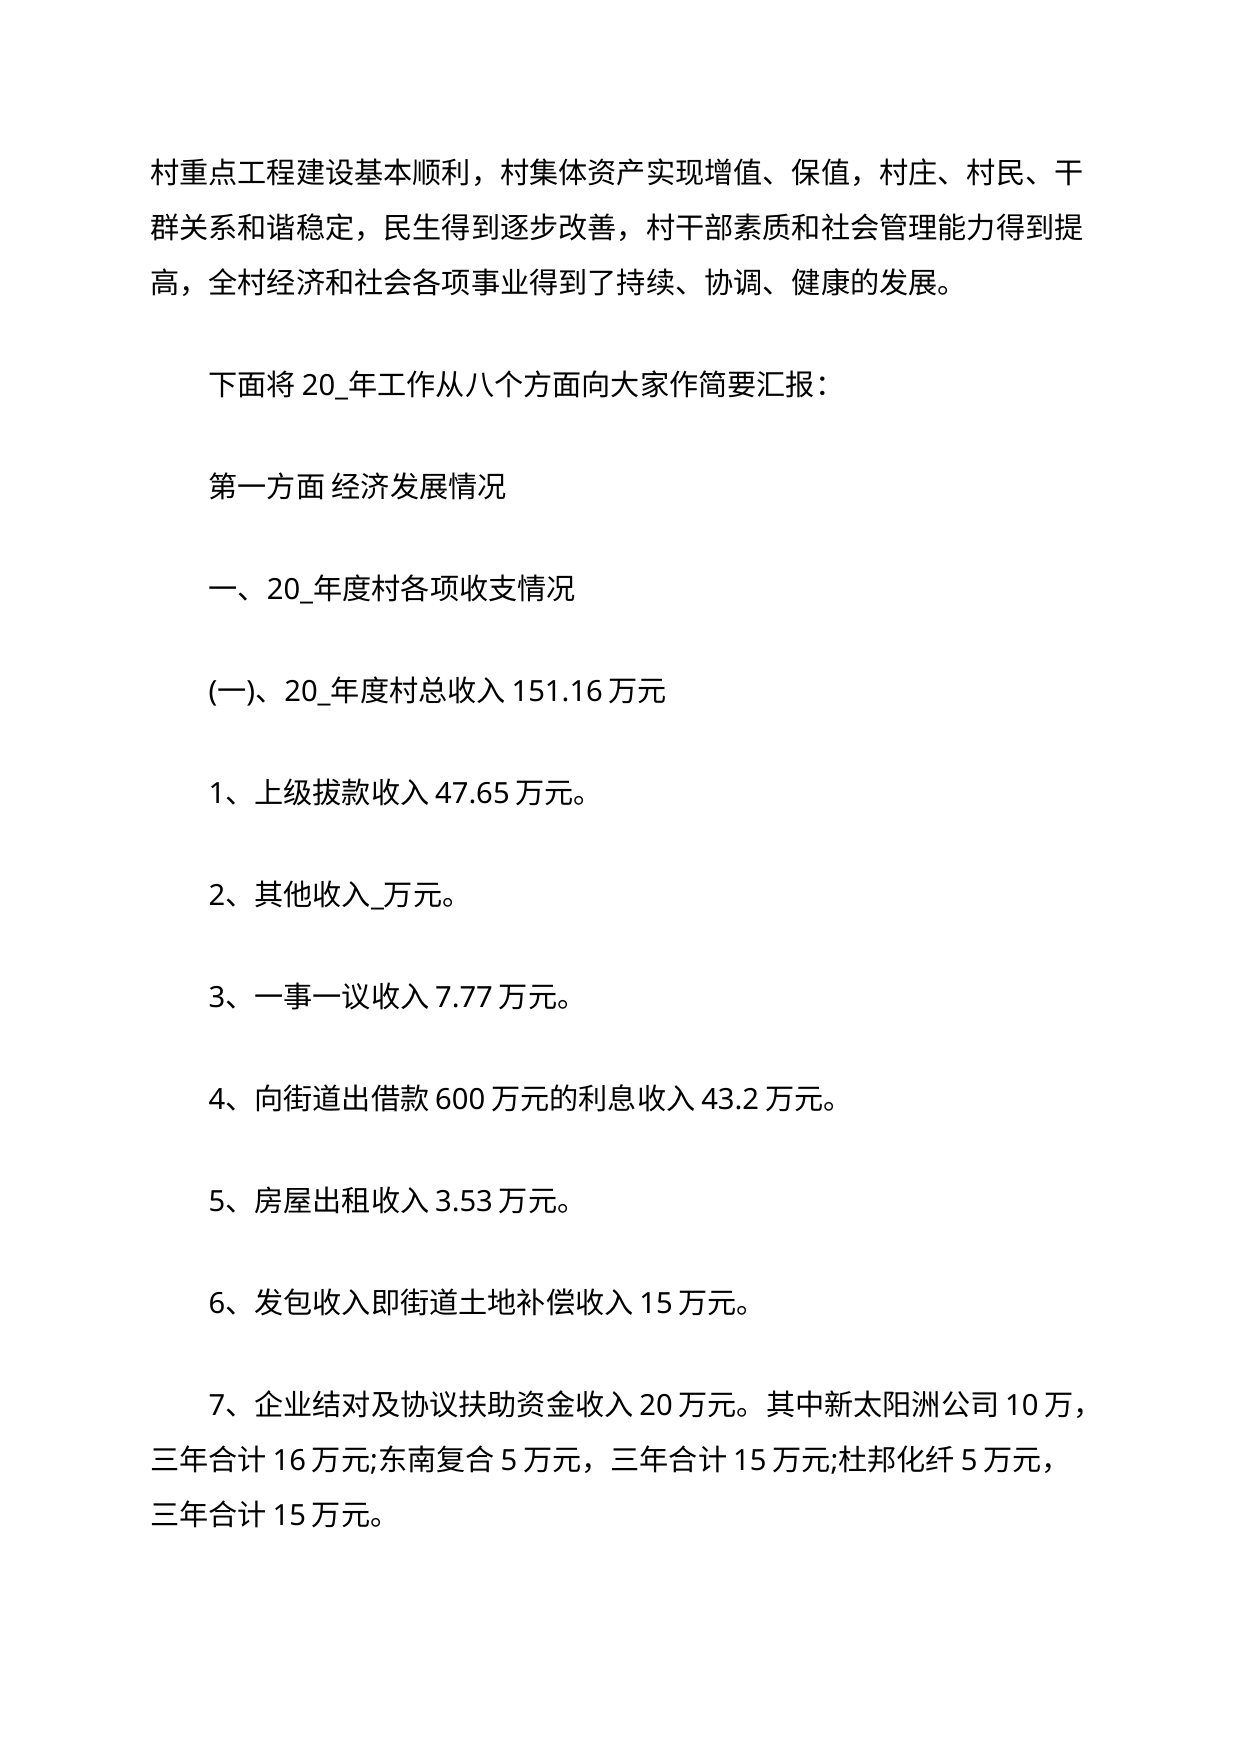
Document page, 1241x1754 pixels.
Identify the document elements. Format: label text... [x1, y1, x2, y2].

text 第一方面 经济发展情况 [150, 463, 1090, 506]
text 下面将20_年工作从八个方面向大家作简要汇报： [150, 362, 1090, 404]
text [150, 150, 1090, 302]
text 3、一事一议收入7.77万元。 [150, 973, 1090, 1016]
text 2、其他收入_万元。 [150, 871, 1090, 914]
text (一)、20_年度村总收入151.16万元 [150, 667, 1090, 710]
text 5、房屋出租收入3.53万元。 [150, 1177, 1090, 1219]
text 一、20_年度村各项收支情况 [150, 565, 1090, 608]
text 6、发包收入即街道土地补偿收入15万元。 [150, 1279, 1090, 1322]
text 1、上级拔款收入47.65万元。 [150, 769, 1090, 812]
text 7、企业结对及协议扶助资金收入20万元。其中新太阳洲公司10万，三年合计16万元;东南复合5万元，三年合计15万元;杜邦化纤5万元，三年合计15万元。 [150, 1381, 1090, 1533]
text 4、向街道出借款600万元的利息收入43.2万元。 [150, 1075, 1090, 1118]
